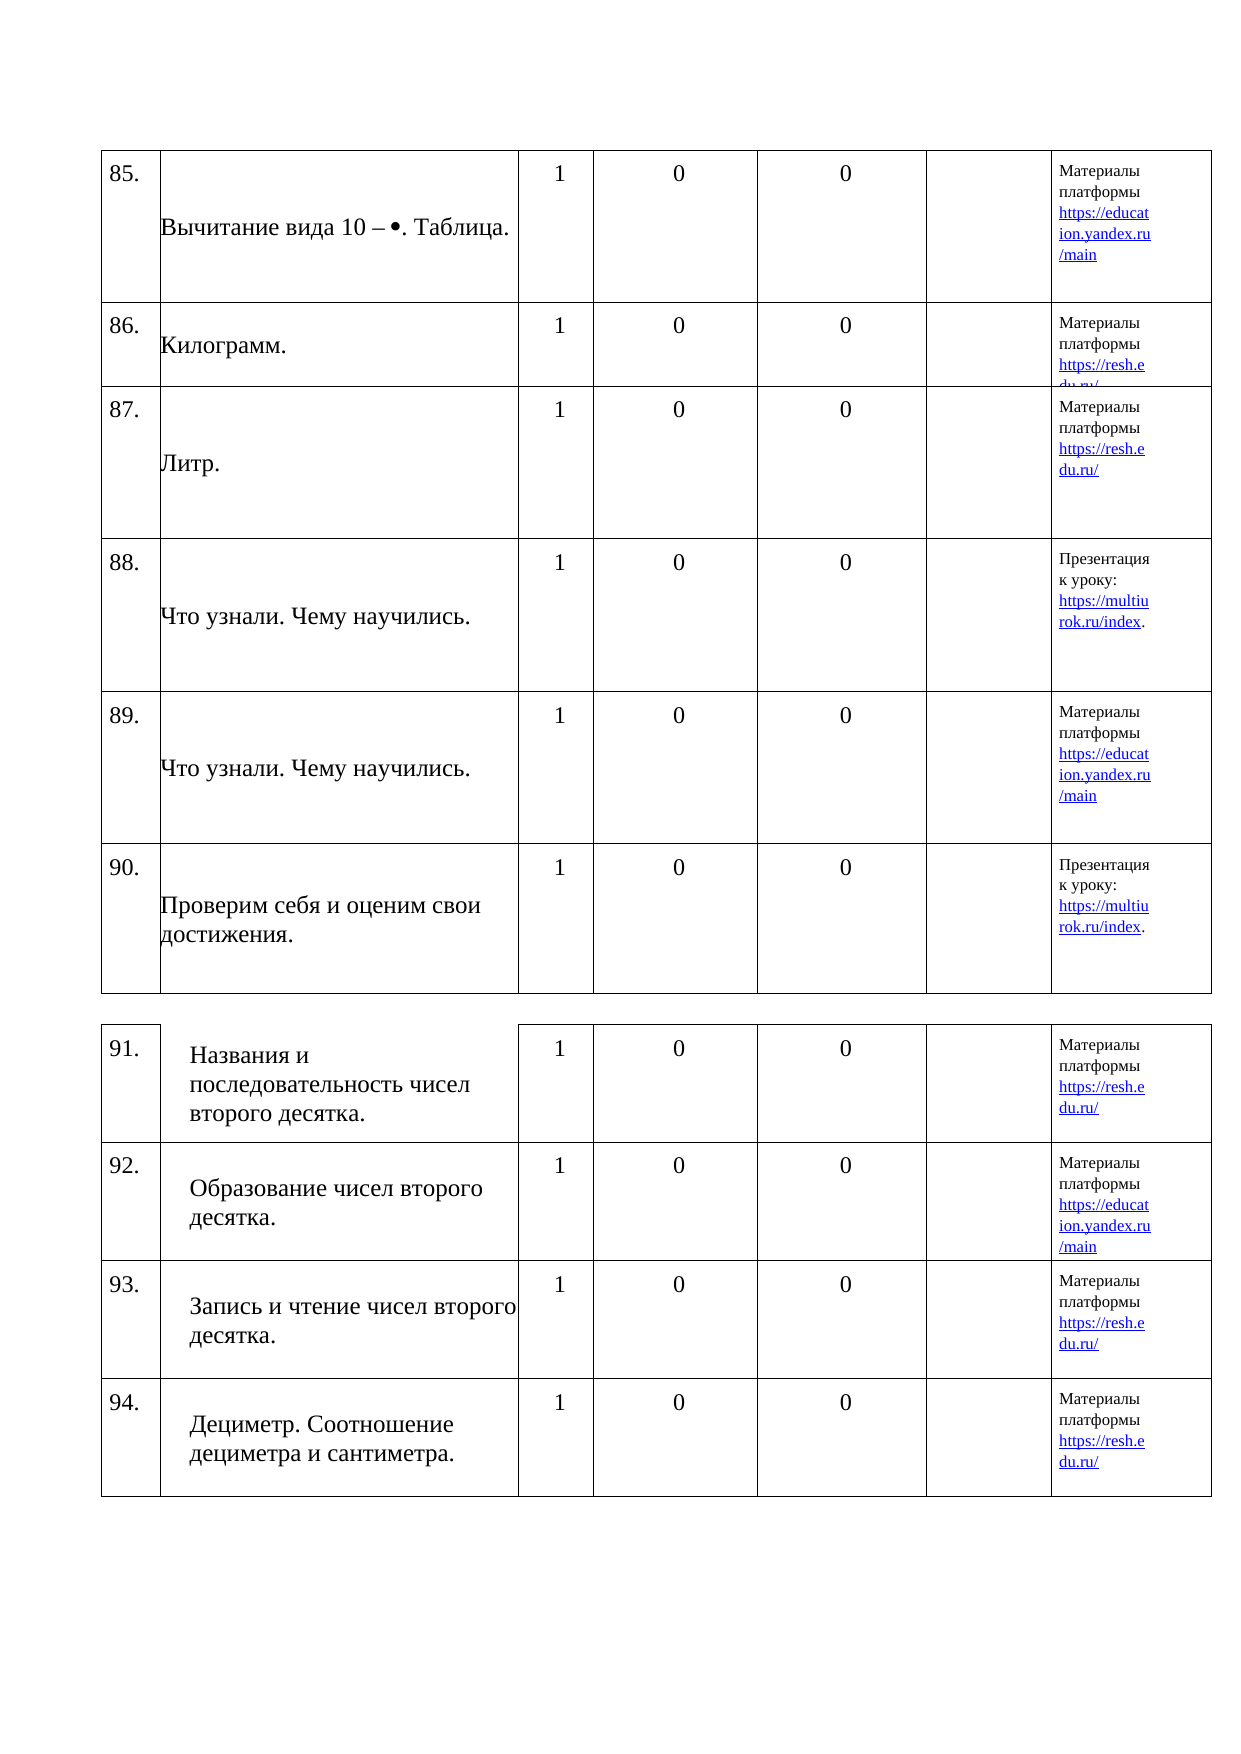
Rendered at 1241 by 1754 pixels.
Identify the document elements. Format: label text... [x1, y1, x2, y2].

table_cell Вычитание вида 10 – . Таблица. [161, 151, 518, 302]
table_cell 0 [594, 844, 757, 993]
table_cell 94. [102, 1379, 160, 1496]
table_cell 92. [102, 1143, 160, 1260]
table_cell 0 [758, 1143, 926, 1260]
table_cell [927, 692, 1051, 843]
table_cell 0 [594, 1143, 757, 1260]
table_cell Что узнали. Чему научились. [161, 539, 518, 691]
table_header Материалы платформы https://resh.edu.ru/ [1052, 1025, 1211, 1142]
table_cell Презентация к уроку: https://multiurok.ru/index. [1052, 844, 1211, 993]
table_cell 0 [758, 387, 926, 538]
table_header Названия и последовательность чисел второго десятка. [161, 1024, 518, 1142]
table_cell 88. [102, 539, 160, 691]
table_cell 85. [102, 151, 160, 302]
table_cell [927, 303, 1051, 386]
table_cell Запись и чтение чисел второго десятка. [161, 1261, 518, 1378]
table_cell 0 [594, 692, 757, 843]
table_cell 0 [594, 387, 757, 538]
table_cell [927, 1143, 1051, 1260]
table_header 1 [519, 1025, 593, 1142]
table_cell [927, 844, 1051, 993]
table_cell [927, 1261, 1051, 1378]
table_cell 87. [102, 387, 160, 538]
table_cell 89. [102, 692, 160, 843]
table_cell 86. [102, 303, 160, 386]
table_cell 0 [758, 151, 926, 302]
table_cell [927, 1379, 1051, 1496]
table_cell 1 [519, 151, 593, 302]
table_cell 1 [519, 1261, 593, 1378]
table_cell [927, 539, 1051, 691]
table_cell 0 [594, 303, 757, 386]
table_cell 1 [519, 1379, 593, 1496]
table_header 0 [758, 1025, 926, 1142]
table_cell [1052, 303, 1211, 386]
table_cell 1 [519, 303, 593, 386]
table_header [927, 1025, 1051, 1142]
table_cell Материалы платформы https://education.yandex.ru/main [1052, 151, 1211, 302]
table_cell 0 [758, 539, 926, 691]
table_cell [1052, 1379, 1211, 1496]
table_header 0 [594, 1025, 757, 1142]
table_cell 0 [758, 692, 926, 843]
table_cell Проверим себя и оценим свои достижения. [161, 844, 518, 993]
table_cell Что узнали. Чему научились. [161, 692, 518, 843]
table_cell Образование чисел второго десятка. [161, 1143, 518, 1260]
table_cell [1052, 1261, 1211, 1378]
table_cell Дециметр. Соотношение дециметра и сантиметра. [161, 1379, 518, 1496]
table_cell 0 [758, 1261, 926, 1378]
table_cell [927, 387, 1051, 538]
table_cell 0 [758, 303, 926, 386]
table_cell 0 [594, 1261, 757, 1378]
table_cell 1 [519, 1143, 593, 1260]
table_cell 0 [594, 539, 757, 691]
table_header 91. [102, 1025, 160, 1142]
table_cell 1 [519, 844, 593, 993]
table_cell 1 [519, 539, 593, 691]
table_cell 1 [519, 387, 593, 538]
table_cell 0 [758, 1379, 926, 1496]
table_cell Презентация к уроку: https://multiurok.ru/index. [1052, 539, 1211, 691]
table_cell 93. [102, 1261, 160, 1378]
table_cell Литр. [161, 387, 518, 538]
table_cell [1052, 387, 1211, 538]
table_cell 0 [758, 844, 926, 993]
table_cell [927, 151, 1051, 302]
table_cell 1 [519, 692, 593, 843]
table_cell 90. [102, 844, 160, 993]
table_cell Килограмм. [161, 303, 518, 386]
table_cell 0 [594, 1379, 757, 1496]
table_cell 0 [594, 151, 757, 302]
table_cell Материалы платформы https://education.yandex.ru/main [1052, 692, 1211, 843]
table_cell Материалы платформы https://education.yandex.ru/main [1052, 1143, 1211, 1260]
